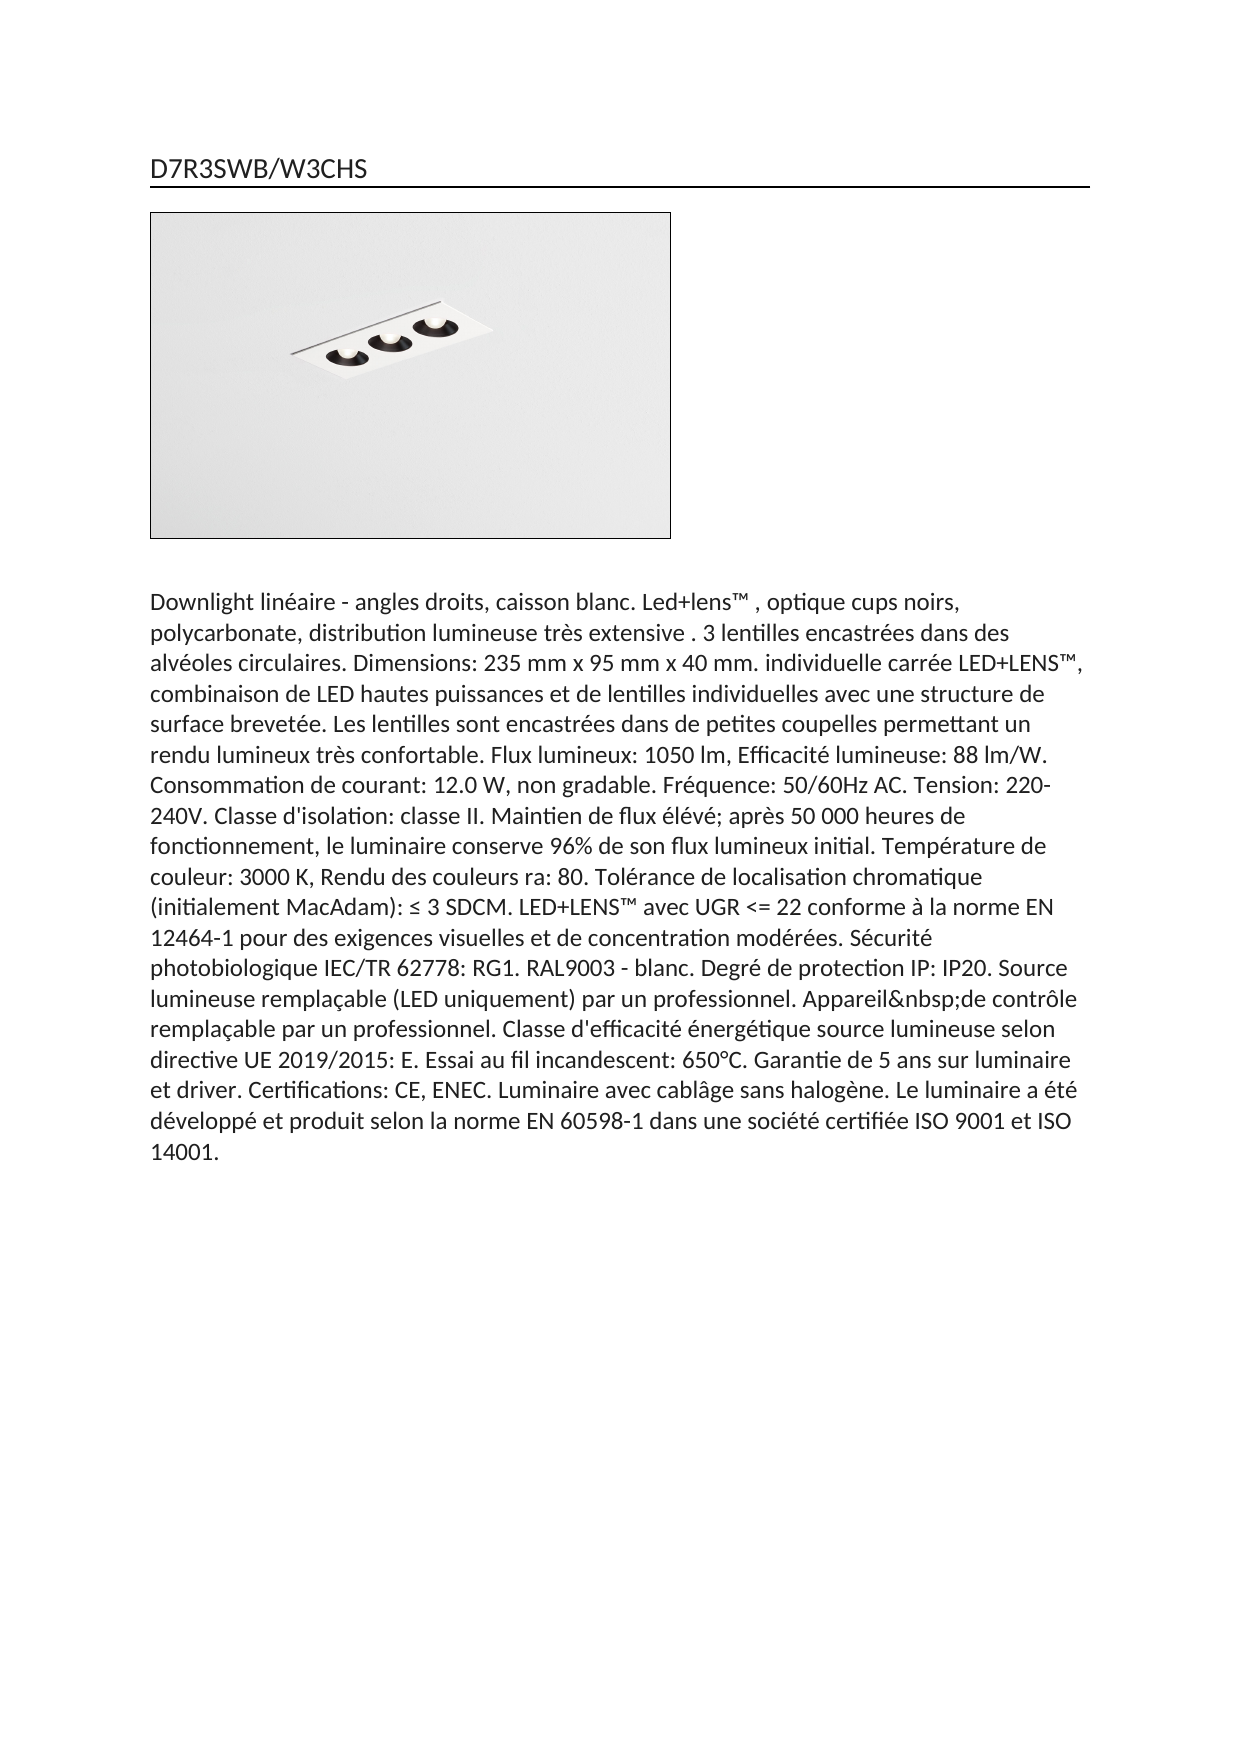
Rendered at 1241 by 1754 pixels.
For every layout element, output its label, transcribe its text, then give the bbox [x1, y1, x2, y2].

text Downlight linéaire - angles droits, caisson blanc. Led+lens™ , optique cups noirs, polycarbonate, distribution lumineuse très extensive . 3 lentilles encastrées dans des alvéoles circulaires. Dimensions: 235 mm x 95 mm x 40 mm. individuelle carrée LED+LENS™, combinaison de LED hautes puissances et de lentilles individuelles avec une structure de surface brevetée. Les lentilles sont encastrées dans de petites coupelles permettant un rendu lumineux très confortable. Flux lumineux: 1050 lm, Efficacité lumineuse: 88 lm/W. Consommation de courant: 12.0 W, non gradable. Fréquence: 50/60Hz AC. Tension: 220-240V. Classe d'isolation: classe II. Maintien de flux élévé; après 50 000 heures de fonctionnement, le luminaire conserve 96% de son flux lumineux initial. Température de couleur: 3000 K, Rendu des couleurs ra: 80. Tolérance de localisation chromatique (initialement MacAdam): ≤ 3 SDCM. LED+LENS™ avec UGR <= 22 conforme à la norme EN 12464-1 pour des exigences visuelles et de concentration modérées. Sécurité photobiologique IEC/TR 62778: RG1. RAL9003 - blanc. Degré de protection IP: IP20. Source lumineuse remplaçable (LED uniquement) par un professionnel. Appareil&nbsp;de contrôle remplaçable par un professionnel. Classe d'efficacité énergétique source lumineuse selon directive UE 2019/2015: E. Essai au fil incandescent: 650°C. Garantie de 5 ans sur luminaire et driver. Certifications: CE, ENEC. Luminaire avec cablâge sans halogène. Le luminaire a été développé et produit selon la norme EN 60598-1 dans une société certifiée ISO 9001 et ISO 14001. [150, 586, 1090, 1166]
picture [151, 213, 670, 538]
text D7R3SWB/W3CHS [150, 150, 1090, 186]
